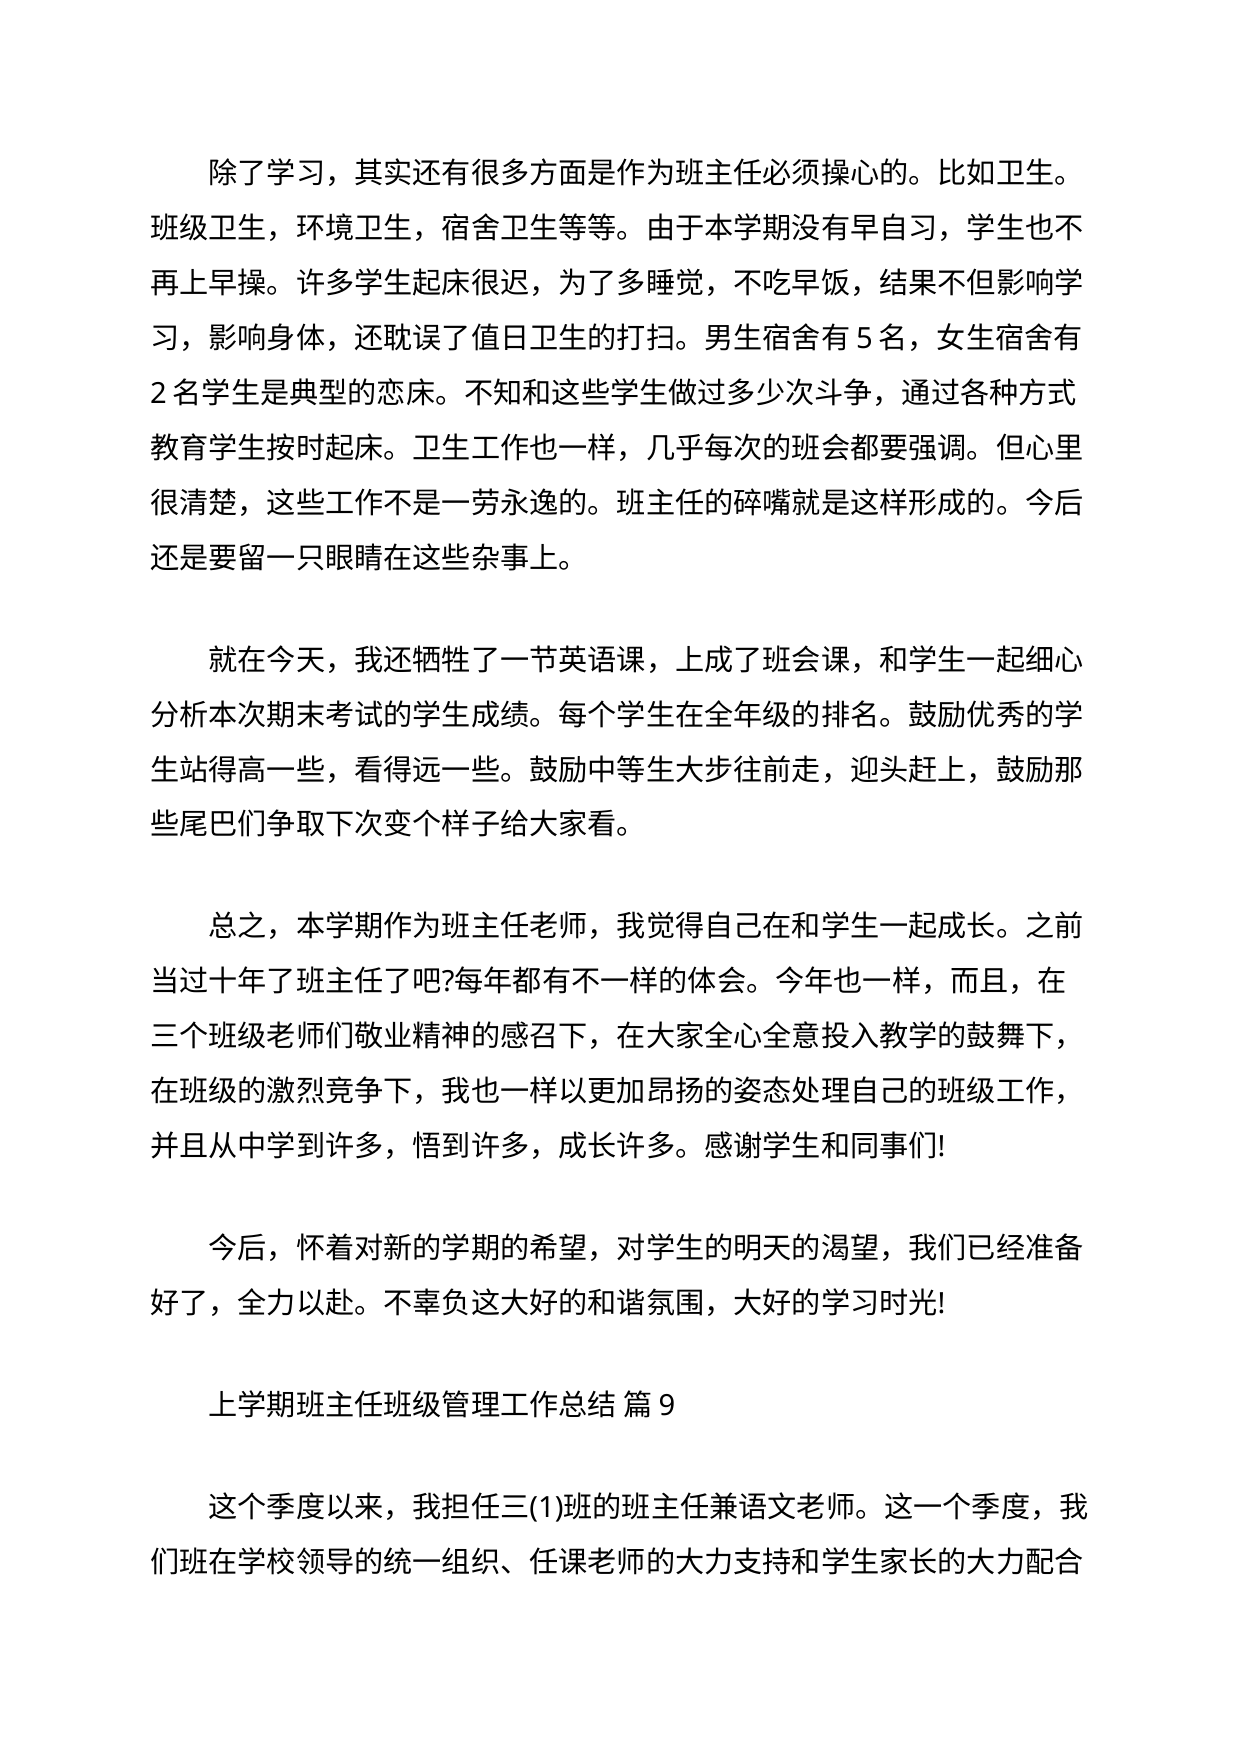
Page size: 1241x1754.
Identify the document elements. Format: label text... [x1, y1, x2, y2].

text 今后，怀着对新的学期的希望，对学生的明天的渴望，我们已经准备好了，全力以赴。不辜负这大好的和谐氛围，大好的学习时光! [150, 1224, 1090, 1322]
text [150, 1483, 1090, 1581]
text 上学期班主任班级管理工作总结 篇9 [150, 1381, 1090, 1424]
text 除了学习，其实还有很多方面是作为班主任必须操心的。比如卫生。班级卫生，环境卫生，宿舍卫生等等。由于本学期没有早自习，学生也不再上早操。许多学生起床很迟，为了多睡觉，不吃早饭，结果不但影响学习，影响身体，还耽误了值日卫生的打扫。男生宿舍有5名，女生宿舍有2名学生是典型的恋床。不知和这些学生做过多少次斗争，通过各种方式教育学生按时起床。卫生工作也一样，几乎每次的班会都要强调。但心里很清楚，这些工作不是一劳永逸的。班主任的碎嘴就是这样形成的。今后还是要留一只眼睛在这些杂事上。 [150, 150, 1090, 577]
text 就在今天，我还牺牲了一节英语课，上成了班会课，和学生一起细心分析本次期末考试的学生成绩。每个学生在全年级的排名。鼓励优秀的学生站得高一些，看得远一些。鼓励中等生大步往前走，迎头赶上，鼓励那些尾巴们争取下次变个样子给大家看。 [150, 636, 1090, 843]
text 总之，本学期作为班主任老师，我觉得自己在和学生一起成长。之前当过十年了班主任了吧?每年都有不一样的体会。今年也一样，而且，在三个班级老师们敬业精神的感召下，在大家全心全意投入教学的鼓舞下，在班级的激烈竞争下，我也一样以更加昂扬的姿态处理自己的班级工作，并且从中学到许多，悟到许多，成长许多。感谢学生和同事们! [150, 903, 1090, 1165]
